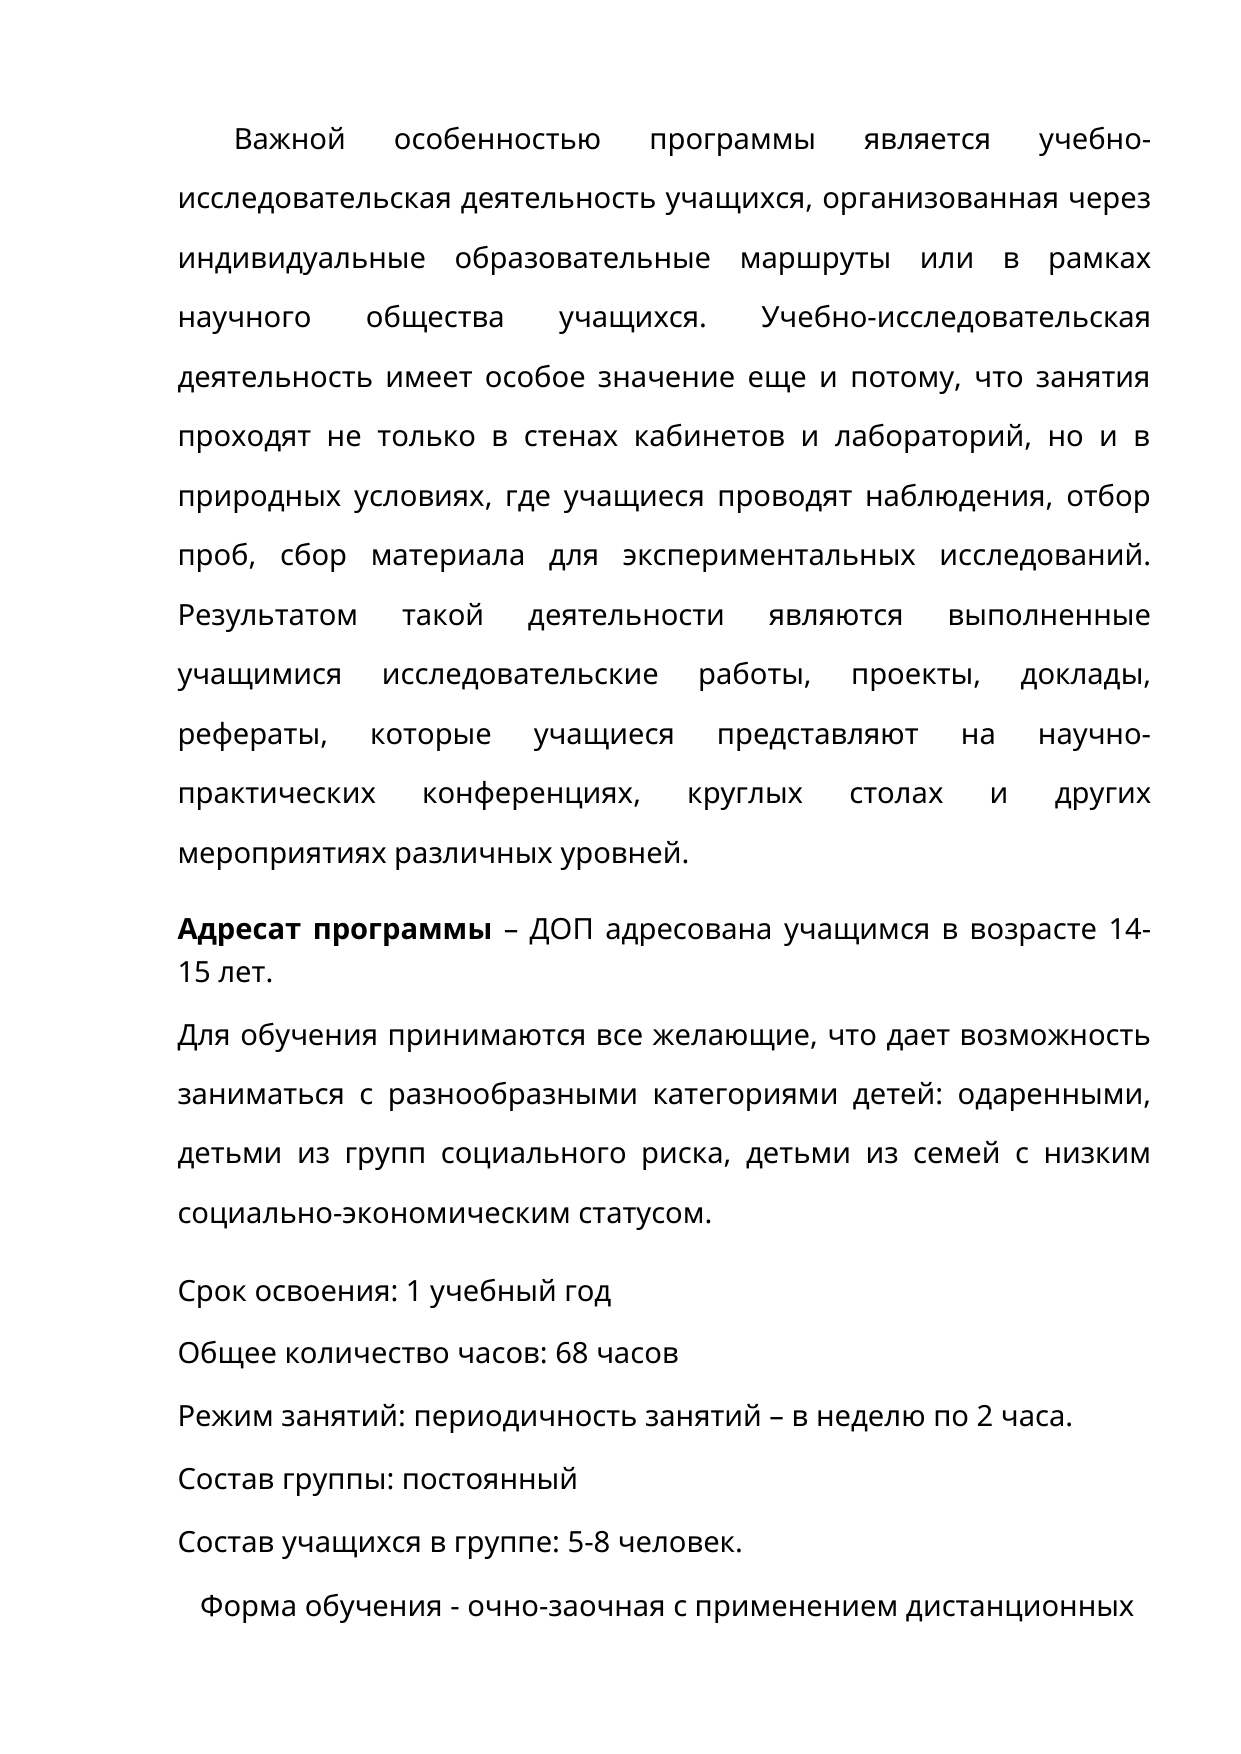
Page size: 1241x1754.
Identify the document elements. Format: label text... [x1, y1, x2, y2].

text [177, 1585, 1152, 1625]
text Общее количество часов: 68 часов [177, 1333, 1152, 1372]
text Состав учащихся в группе: 5-8 человек. [177, 1522, 1152, 1561]
text Для обучения принимаются все желающие, что дает возможность заниматься с разнообразными категориями детей: одаренными, детьми из групп социального риска, детьми из семей с низким социально-экономическим статусом. [177, 1014, 1152, 1232]
text Важной особенностью программы является учебно-исследовательская деятельность учащихся, организованная через индивидуальные образовательные маршруты или в рамках научного общества учащихся. Учебно-исследовательская деятельность имеет особое значение еще и потому, что занятия проходят не только в стенах кабинетов и лабораторий, но и в природных условиях, где учащиеся проводят наблюдения, отбор проб, сбор материала для экспериментальных исследований. Результатом такой деятельности являются выполненные учащимися исследовательские работы, проекты, доклады, рефераты, которые учащиеся представляют на научно-практических конференциях, круглых столах и других мероприятиях различных уровней. [177, 118, 1152, 872]
text Адресат программы – ДОП адресована учащимся в возрасте 14-15 лет. [177, 908, 1152, 991]
text Срок освоения: 1 учебный год [177, 1270, 1152, 1310]
text Режим занятий: периодичность занятий – в неделю по 2 часа. [177, 1395, 1152, 1434]
text Состав группы: постоянный [177, 1458, 1152, 1498]
